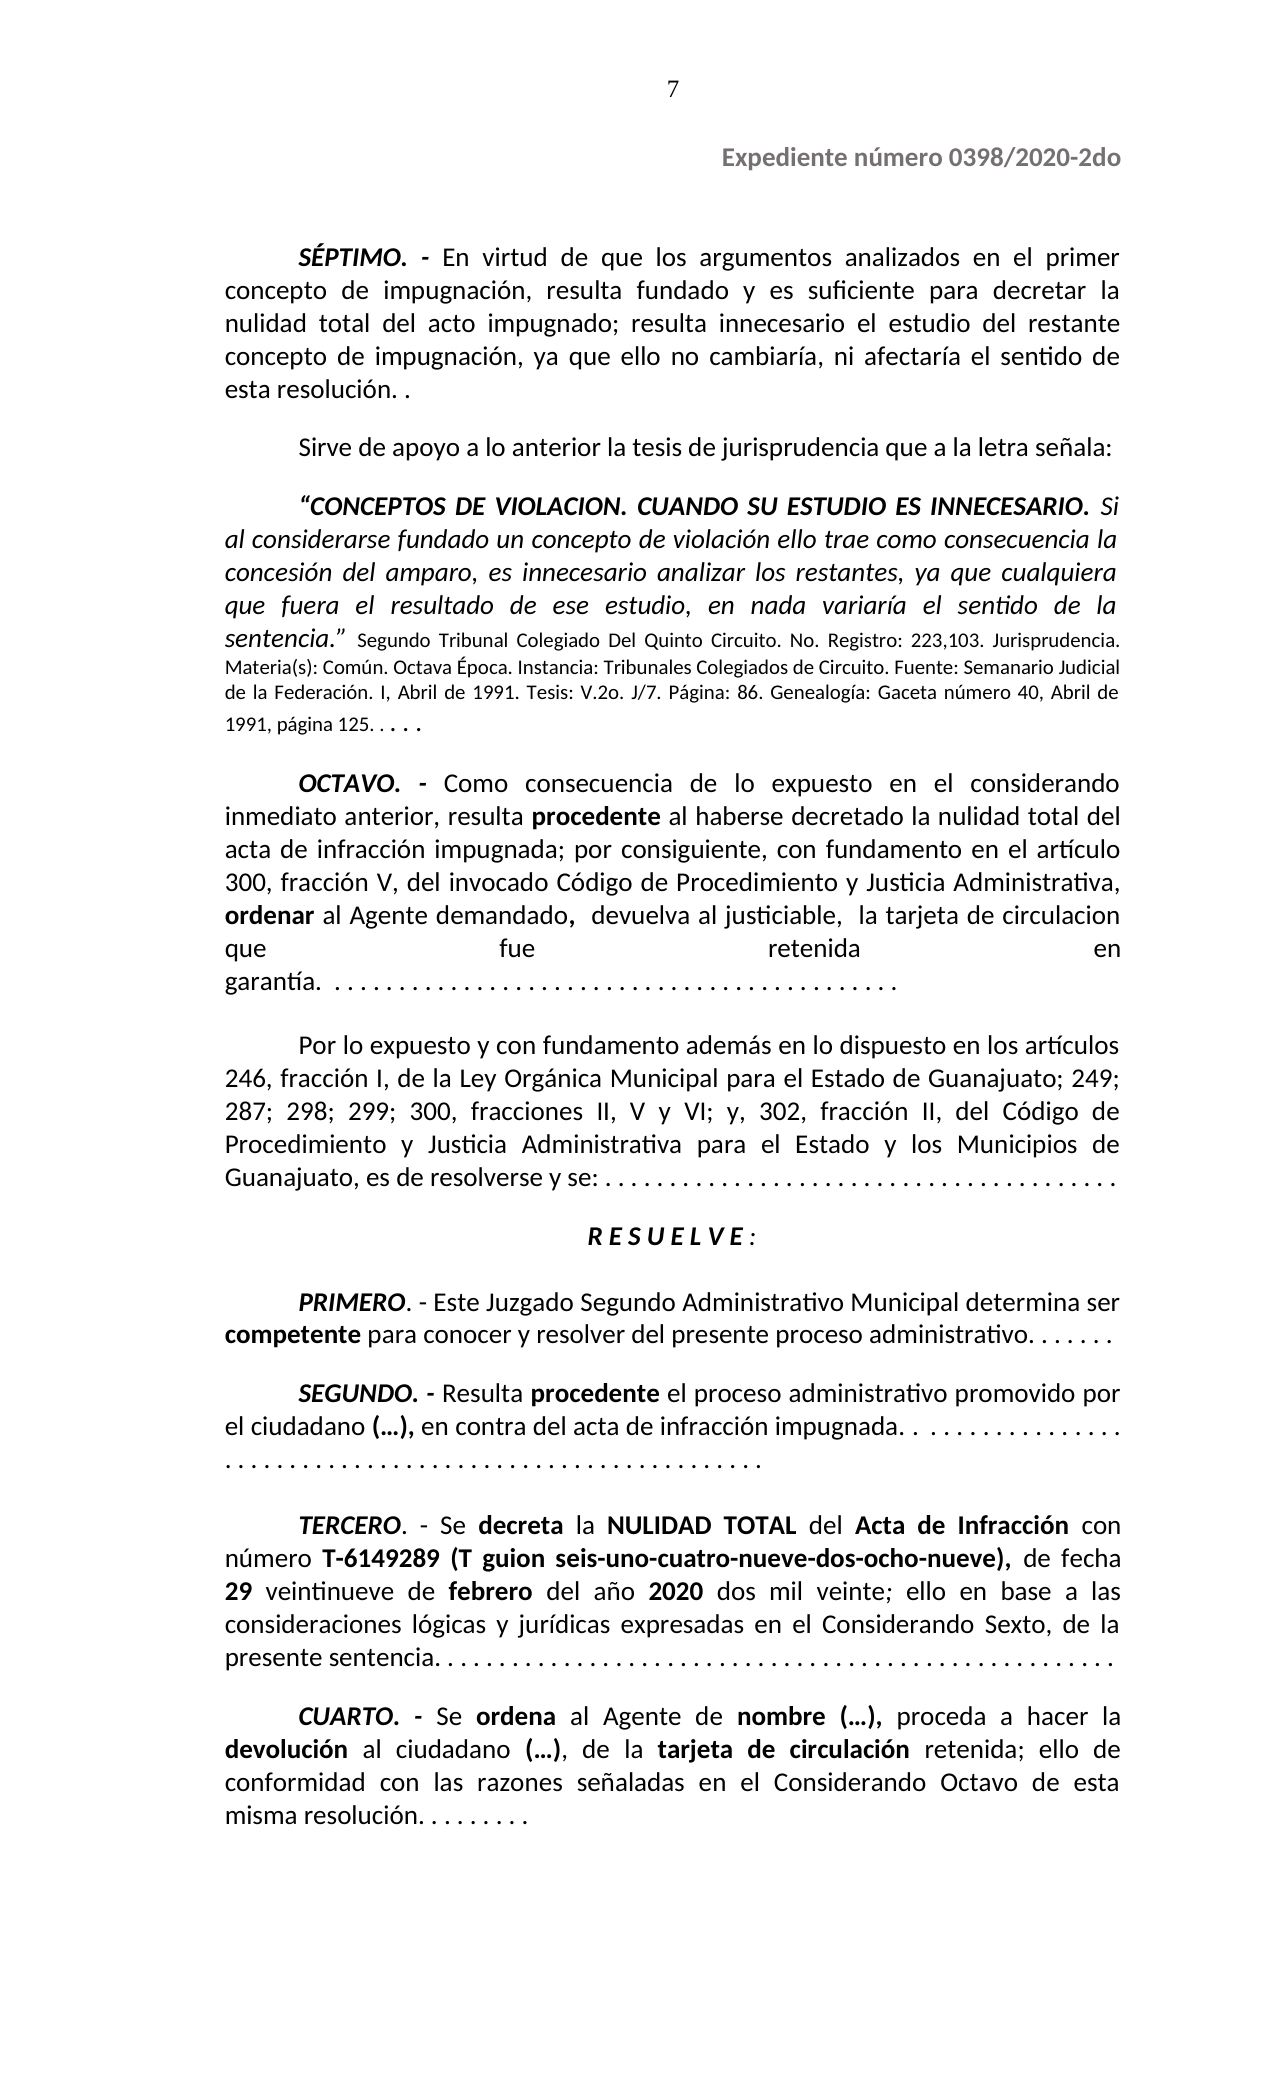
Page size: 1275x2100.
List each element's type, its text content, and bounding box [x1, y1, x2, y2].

text SEGUNDO. - Resulta procedente el proceso administrativo promovido por el ciudadano (…), en contra del acta de infracción impugnada. . . . . . . . . . . . . . . . . . . . . . . . . . . . . . . . . . . . . . . . . . . . . . . . . . . . . . . . . . . [224, 1376, 1121, 1475]
text R E S U E L V E : [224, 1219, 1121, 1252]
text PRIMERO. - Este Juzgado Segundo Administrativo Municipal determina ser competente para conocer y resolver del presente proceso administrativo. . . . . . . [224, 1285, 1121, 1351]
text Sirve de apoyo a lo anterior la tesis de jurisprudencia que a la letra señala: [224, 430, 1121, 463]
text Por lo expuesto y con fundamento además en lo dispuesto en los artículos 246, fracción I, de la Ley Orgánica Municipal para el Estado de Guanajuato; 249; 287; 298; 299; 300, fracciones II, V y VI; y, 302, fracción II, del Código de Procedimiento y Justicia Administrativa para el Estado y los Municipios de Guanajuato, es de resolverse y se: . . . . . . . . . . . . . . . . . . . . . . . . . . . . . . . . . . . . . . . . [224, 1028, 1121, 1193]
text “CONCEPTOS DE VIOLACION. CUANDO SU ESTUDIO ES INNECESARIO. Si al considerarse fundado un concepto de violación ello trae como consecuencia la concesión del amparo, es innecesario analizar los restantes, ya que cualquiera que fuera el resultado de ese estudio, en nada variaría el sentido de la sentencia.” Segundo Tribunal Colegiado Del Quinto Circuito. No. Registro: 223,103. Jurisprudencia. Materia(s): Común. Octava Época. Instancia: Tribunales Colegiados de Circuito. Fuente: Semanario Judicial de la Federación. I, Abril de 1991. Tesis: V.2o. J/7. Página: 86. Genealogía: Gaceta número 40, Abril de 1991, página 125. . . . . [224, 489, 1121, 738]
text OCTAVO. - Como consecuencia de lo expuesto en el considerando inmediato anterior, resulta procedente al haberse decretado la nulidad total del acta de infracción impugnada; por consiguiente, con fundamento en el artículo 300, fracción V, del invocado Código de Procedimiento y Justicia Administrativa, ordenar al Agente demandado, devuelva al justiciable, la tarjeta de circulacion que fue retenida en garantía. . . . . . . . . . . . . . . . . . . . . . . . . . . . . . . . . . . . . . . . . . . . . [224, 766, 1121, 998]
text CUARTO. - Se ordena al Agente de nombre (…), proceda a hacer la devolución al ciudadano (…), de la tarjeta de circulación retenida; ello de conformidad con las razones señaladas en el Considerando Octavo de esta misma resolución. . . . . . . . . [224, 1699, 1121, 1831]
text TERCERO. - Se decreta la NULIDAD TOTAL del Acta de Infracción con número T-6149289 (T guion seis-uno-cuatro-nueve-dos-ocho-nueve), de fecha 29 veintinueve de febrero del año 2020 dos mil veinte; ello en base a las consideraciones lógicas y jurídicas expresadas en el Considerando Sexto, de la presente sentencia. . . . . . . . . . . . . . . . . . . . . . . . . . . . . . . . . . . . . . . . . . . . . . . . . . . . . [224, 1508, 1121, 1673]
text SÉPTIMO. - En virtud de que los argumentos analizados en el primer concepto de impugnación, resulta fundado y es suficiente para decretar la nulidad total del acto impugnado; resulta innecesario el estudio del restante concepto de impugnación, ya que ello no cambiaría, ni afectaría el sentido de esta resolución. . [224, 240, 1121, 405]
